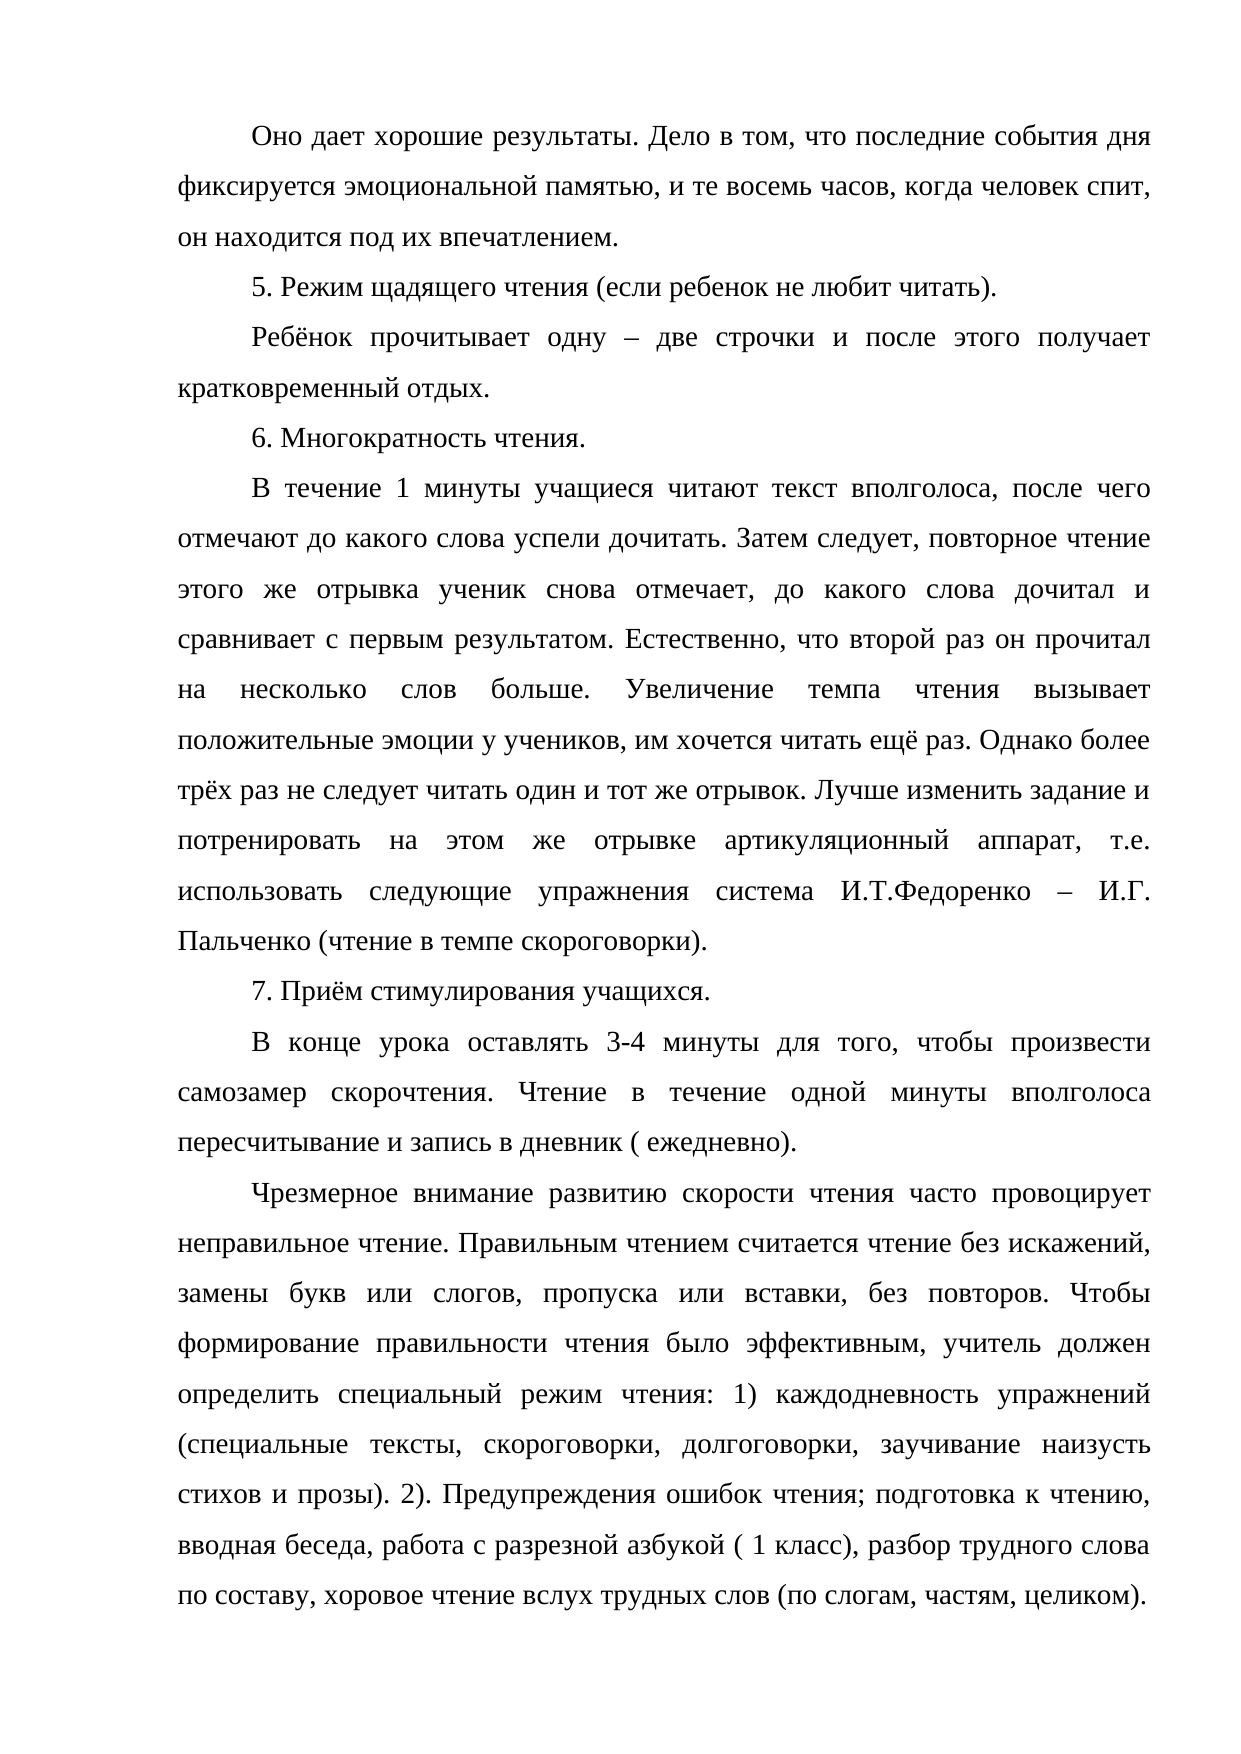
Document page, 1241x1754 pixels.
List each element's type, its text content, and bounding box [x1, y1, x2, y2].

text Чрезмерное внимание развитию скорости чтения часто провоцирует неправильное чтение. Правильным чтением считается чтение без искажений, замены букв или слогов, пропуска или вставки, без повторов. Чтобы формирование правильности чтения было эффективным, учитель должен определить специальный режим чтения: 1) каждодневность упражнений (специальные тексты, скороговорки, долгоговорки, заучивание наизусть стихов и прозы). 2). Предупреждения ошибок чтения; подготовка к чтению, вводная беседа, работа с разрезной азбукой ( 1 класс), разбор трудного слова по составу, хоровое чтение вслух трудных слов (по слогам, частям, целиком). [177, 1175, 1152, 1611]
text В течение 1 минуты учащиеся читают текст вполголоса, после чего отмечают до какого слова успели дочитать. Затем следует, повторное чтение этого же отрывка ученик снова отмечает, до какого слова дочитал и сравнивает с первым результатом. Естественно, что второй раз он прочитал на несколько слов больше. Увеличение темпа чтения вызывает положительные эмоции у учеников, им хочется читать ещё раз. Однако более трёх раз не следует читать один и тот же отрывок. Лучше изменить задание и потренировать на этом же отрывке артикуляционный аппарат, т.е. использовать следующие упражнения система И.Т.Федоренко – И.Г. Пальченко (чтение в темпе скороговорки). [177, 470, 1152, 957]
text Оно дает хорошие результаты. Дело в том, что последние события дня фиксируется эмоциональной памятью, и те восемь часов, когда человек спит, он находится под их впечатлением. [177, 118, 1152, 252]
text 5. Режим щадящего чтения (если ребенок не любит читать). [177, 269, 1152, 303]
text 7. Приём стимулирования учащихся. [177, 973, 1152, 1007]
text В конце урока оставлять 3-4 минуты для того, чтобы произвести самозамер скорочтения. Чтение в течение одной минуты вполголоса пересчитывание и запись в дневник ( ежедневно). [177, 1024, 1152, 1158]
text Ребёнок прочитывает одну – две строчки и после этого получает кратковременный отдых. [177, 319, 1152, 403]
text 6. Многократность чтения. [177, 420, 1152, 453]
